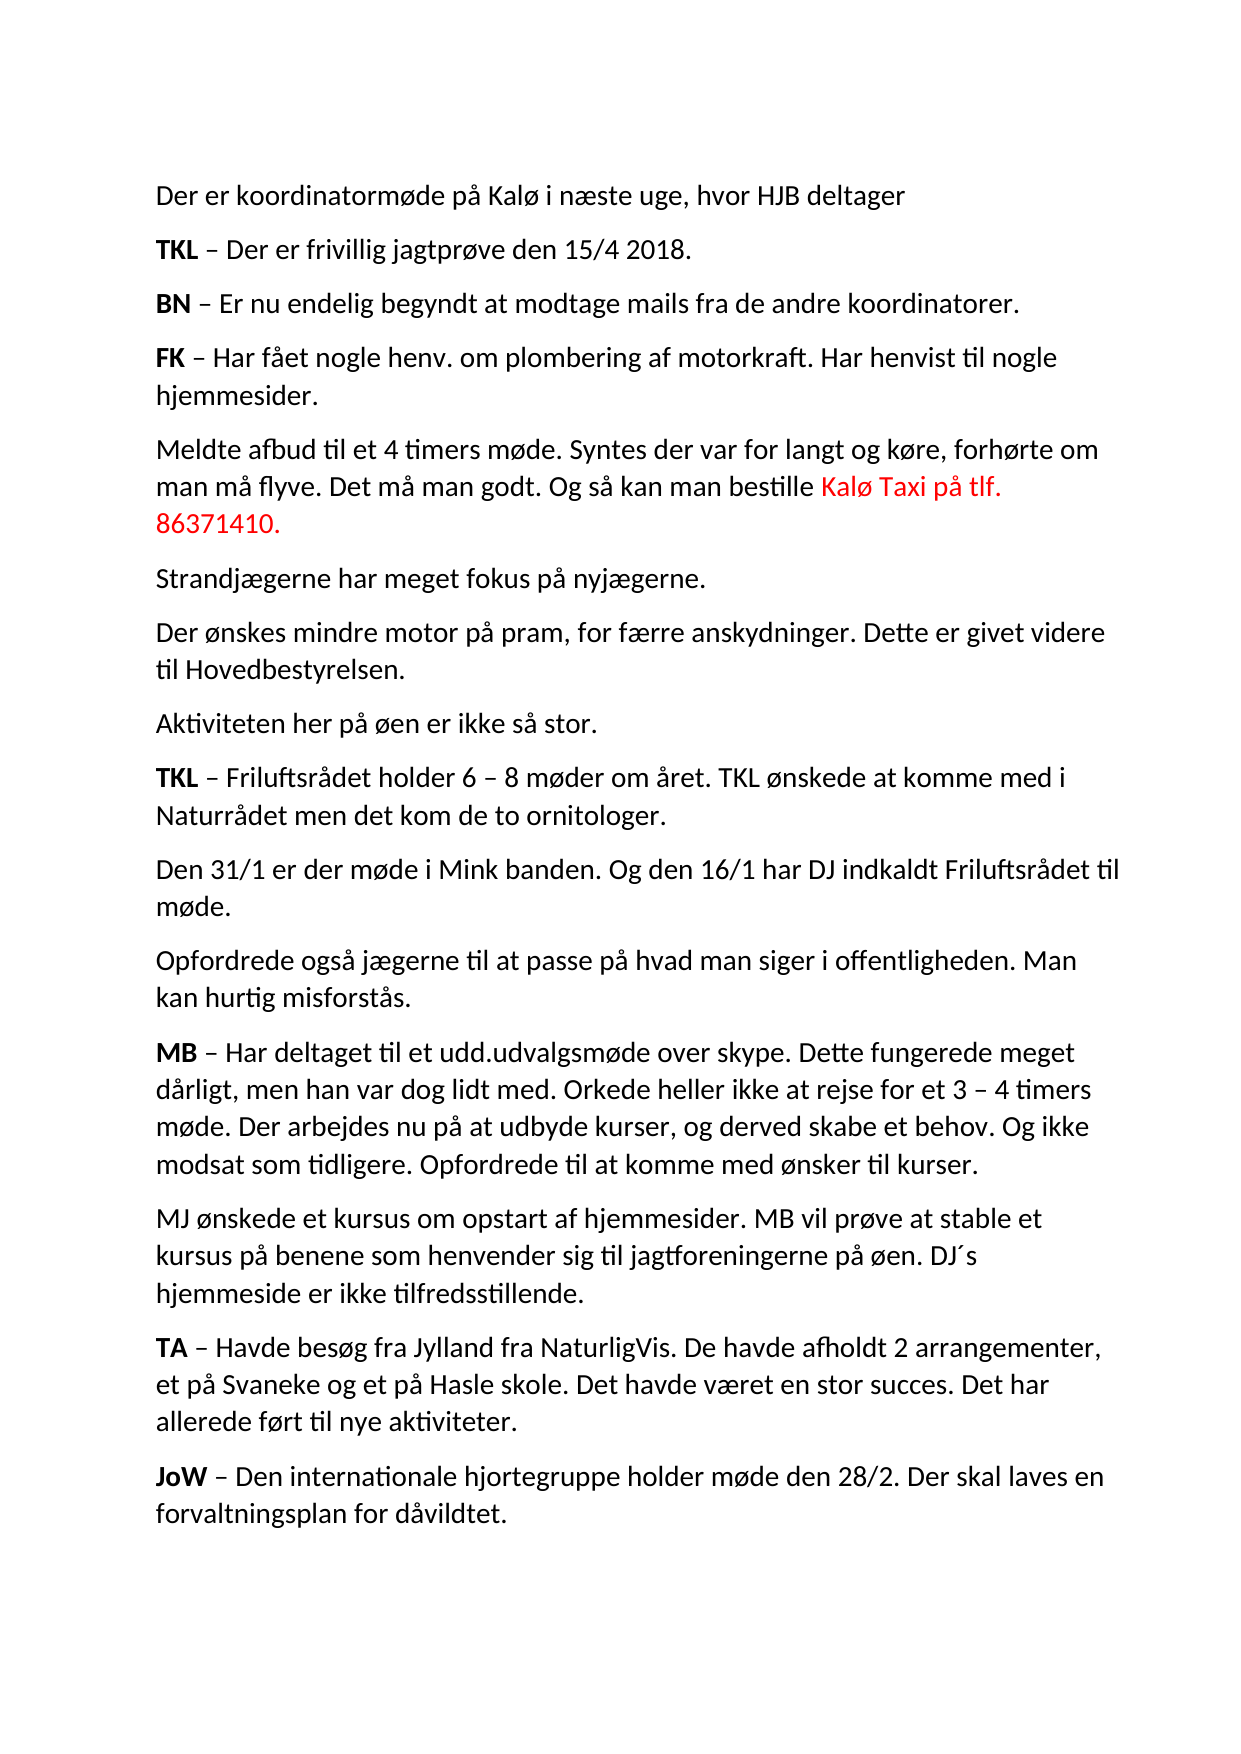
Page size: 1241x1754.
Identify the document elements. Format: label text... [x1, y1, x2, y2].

text FK – Har fået nogle henv. om plombering af motorkraft. Har henvist til nogle hjemmesider. [156, 339, 1122, 412]
text TKL – Der er frivillig jagtprøve den 15/4 2018. [156, 231, 1122, 267]
text MB – Har deltaget til et udd.udvalgsmøde over skype. Dette fungerede meget dårligt, men han var dog lidt med. Orkede heller ikke at rejse for et 3 – 4 timers møde. Der arbejdes nu på at udbyde kurser, og derved skabe et behov. Og ikke modsat som tidligere. Opfordrede til at komme med ønsker til kurser. [156, 1034, 1122, 1181]
text JoW – Den internationale hjortegruppe holder møde den 28/2. Der skal laves en forvaltningsplan for dåvildtet. [156, 1458, 1122, 1531]
text Der ønskes mindre motor på pram, for færre anskydninger. Dette er givet videre til Hovedbestyrelsen. [156, 614, 1122, 687]
text Den 31/1 er der møde i Mink banden. Og den 16/1 har DJ indkaldt Friluftsrådet til møde. [156, 851, 1122, 924]
text TKL – Friluftsrådet holder 6 – 8 møder om året. TKL ønskede at komme med i Naturrådet men det kom de to ornitologer. [156, 759, 1122, 832]
text Strandjægerne har meget fokus på nyjægerne. [156, 560, 1122, 595]
text MJ ønskede et kursus om opstart af hjemmesider. MB vil prøve at stable et kursus på benene som henvender sig til jagtforeningerne på øen. DJ´s hjemmeside er ikke tilfredsstillende. [156, 1200, 1122, 1310]
text BN – Er nu endelig begyndt at modtage mails fra de andre koordinatorer. [156, 285, 1122, 321]
text TA – Havde besøg fra Jylland fra NaturligVis. De havde afholdt 2 arrangementer, et på Svaneke og et på Hasle skole. Det havde været en stor succes. Det har allerede ført til nye aktiviteter. [156, 1329, 1122, 1439]
text Meldte afbud til et 4 timers møde. Syntes der var for langt og køre, forhørte om man må flyve. Det må man godt. Og så kan man bestille Kalø Taxi på tlf. 86371410. [156, 431, 1122, 541]
text Opfordrede også jægerne til at passe på hvad man siger i offentligheden. Man kan hurtig misforstås. [156, 942, 1122, 1015]
text Der er koordinatormøde på Kalø i næste uge, hvor HJB deltager [156, 177, 1122, 213]
text Aktiviteten her på øen er ikke så stor. [156, 705, 1122, 741]
